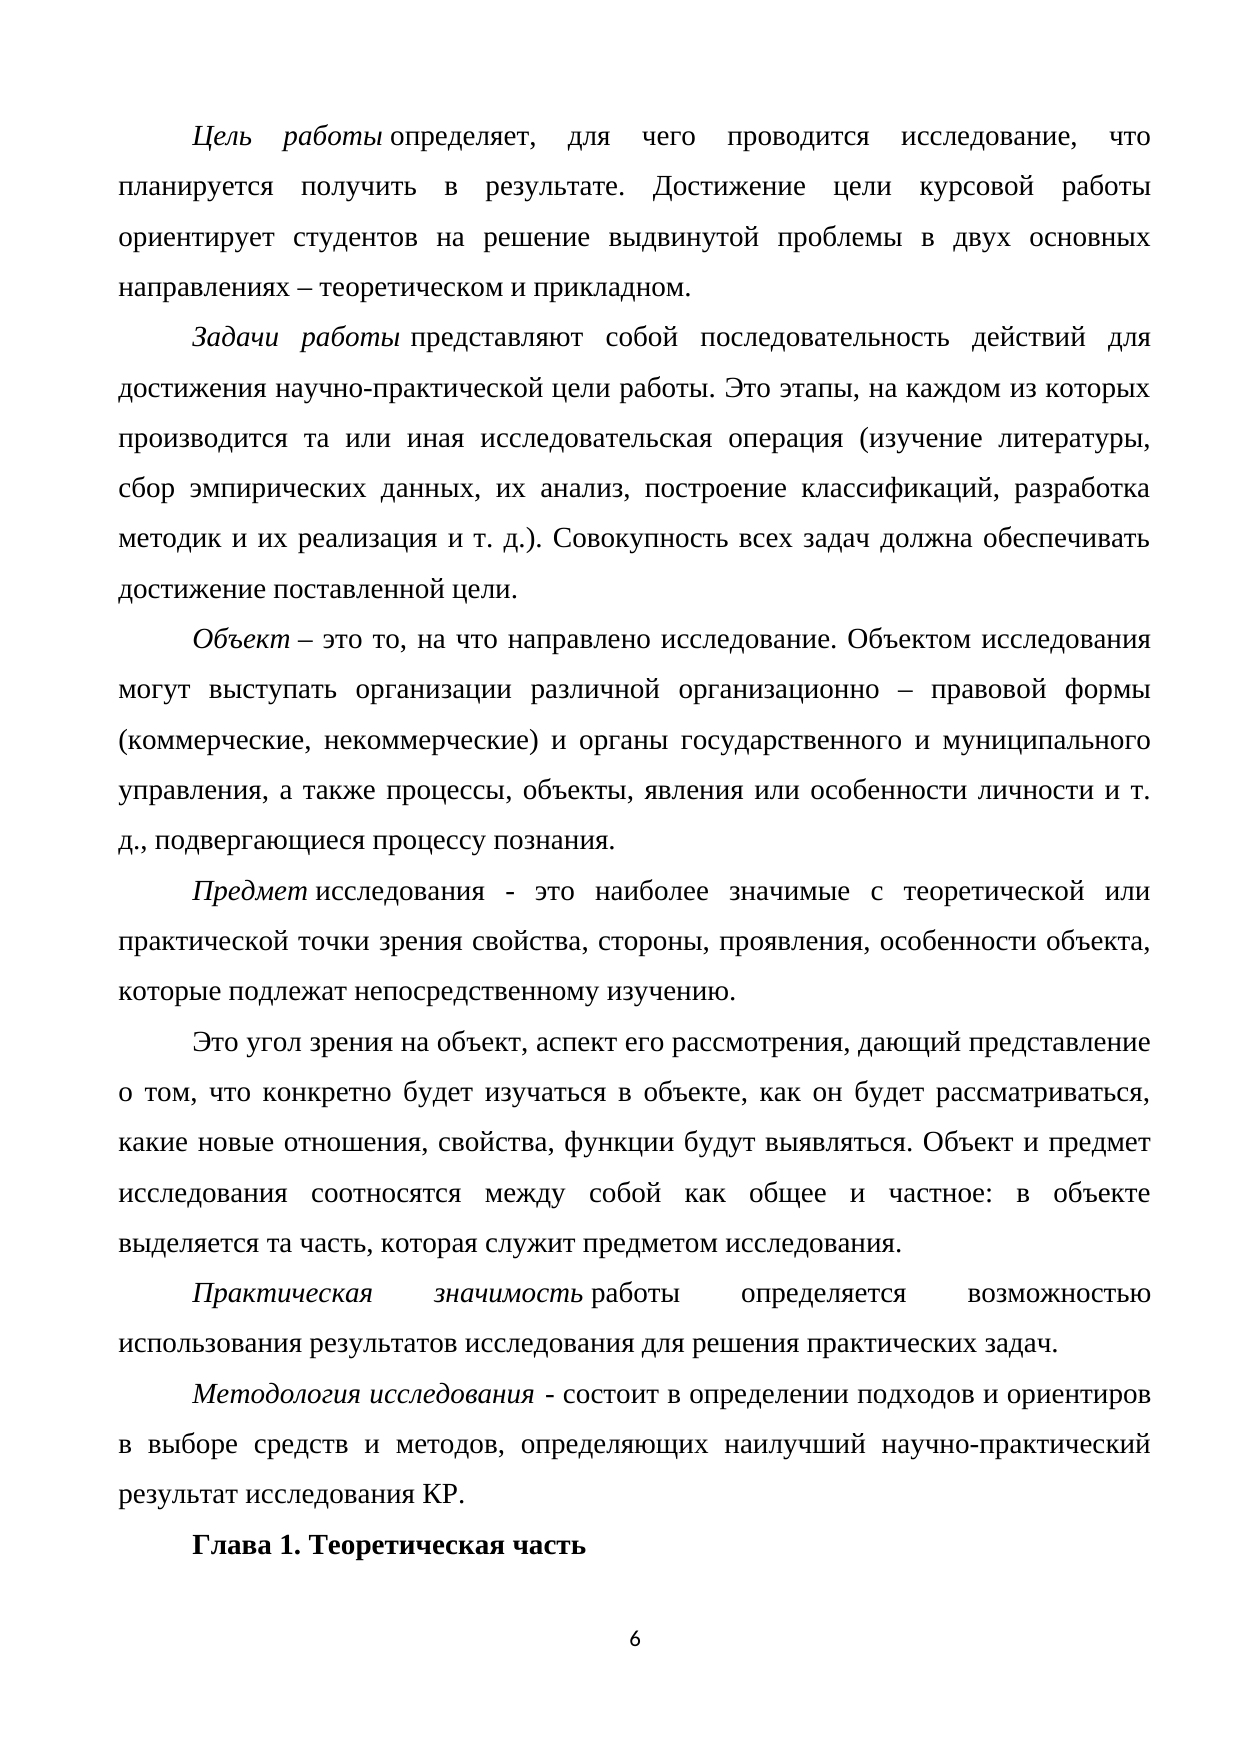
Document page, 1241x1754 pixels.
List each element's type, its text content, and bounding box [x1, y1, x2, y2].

text Практическая значимость работы определяется возможностью использования результатов исследования для решения практических задач. [118, 1275, 1152, 1359]
text Предмет исследования - это наиболее значимые с теоретической или практической точки зрения свойства, стороны, проявления, особенности объекта, которые подлежат непосредственному изучению. [118, 873, 1152, 1007]
text Объект – это то, на что направлено исследование. Объектом исследования могут выступать организации различной организационно – правовой формы (коммерческие, некоммерческие) и органы государственного и муниципального управления, а также процессы, объекты, явления или особенности личности и т. д., подвергающиеся процессу познания. [118, 621, 1152, 856]
text Цель работы определяет, для чего проводится исследование, что планируется получить в результате. Достижение цели курсовой работы ориентирует студентов на решение выдвинутой проблемы в двух основных направлениях – теоретическом и прикладном. [118, 118, 1152, 303]
text Задачи работы представляют собой последовательность действий для достижения научно-практической цели работы. Это этапы, на каждом из которых производится та или иная исследовательская операция (изучение литературы, сбор эмпирических данных, их анализ, построение классификаций, разработка методик и их реализация и т. д.). Совокупность всех задач должна обеспечивать достижение поставленной цели. [118, 319, 1152, 604]
text Это угол зрения на объект, аспект его рассмотрения, дающий представление о том, что конкретно будет изучаться в объекте, как он будет рассматриваться, какие новые отношения, свойства, функции будут выявляться. Объект и предмет исследования соотносятся между собой как общее и частное: в объекте выделяется та часть, которая служит предметом исследования. [118, 1024, 1152, 1258]
text Глава 1. Теоретическая часть [118, 1527, 1152, 1560]
text Методология исследования - состоит в определении подходов и ориентиров в выборе средств и методов, определяющих наилучший научно-практический результат исследования КР. [118, 1376, 1152, 1510]
